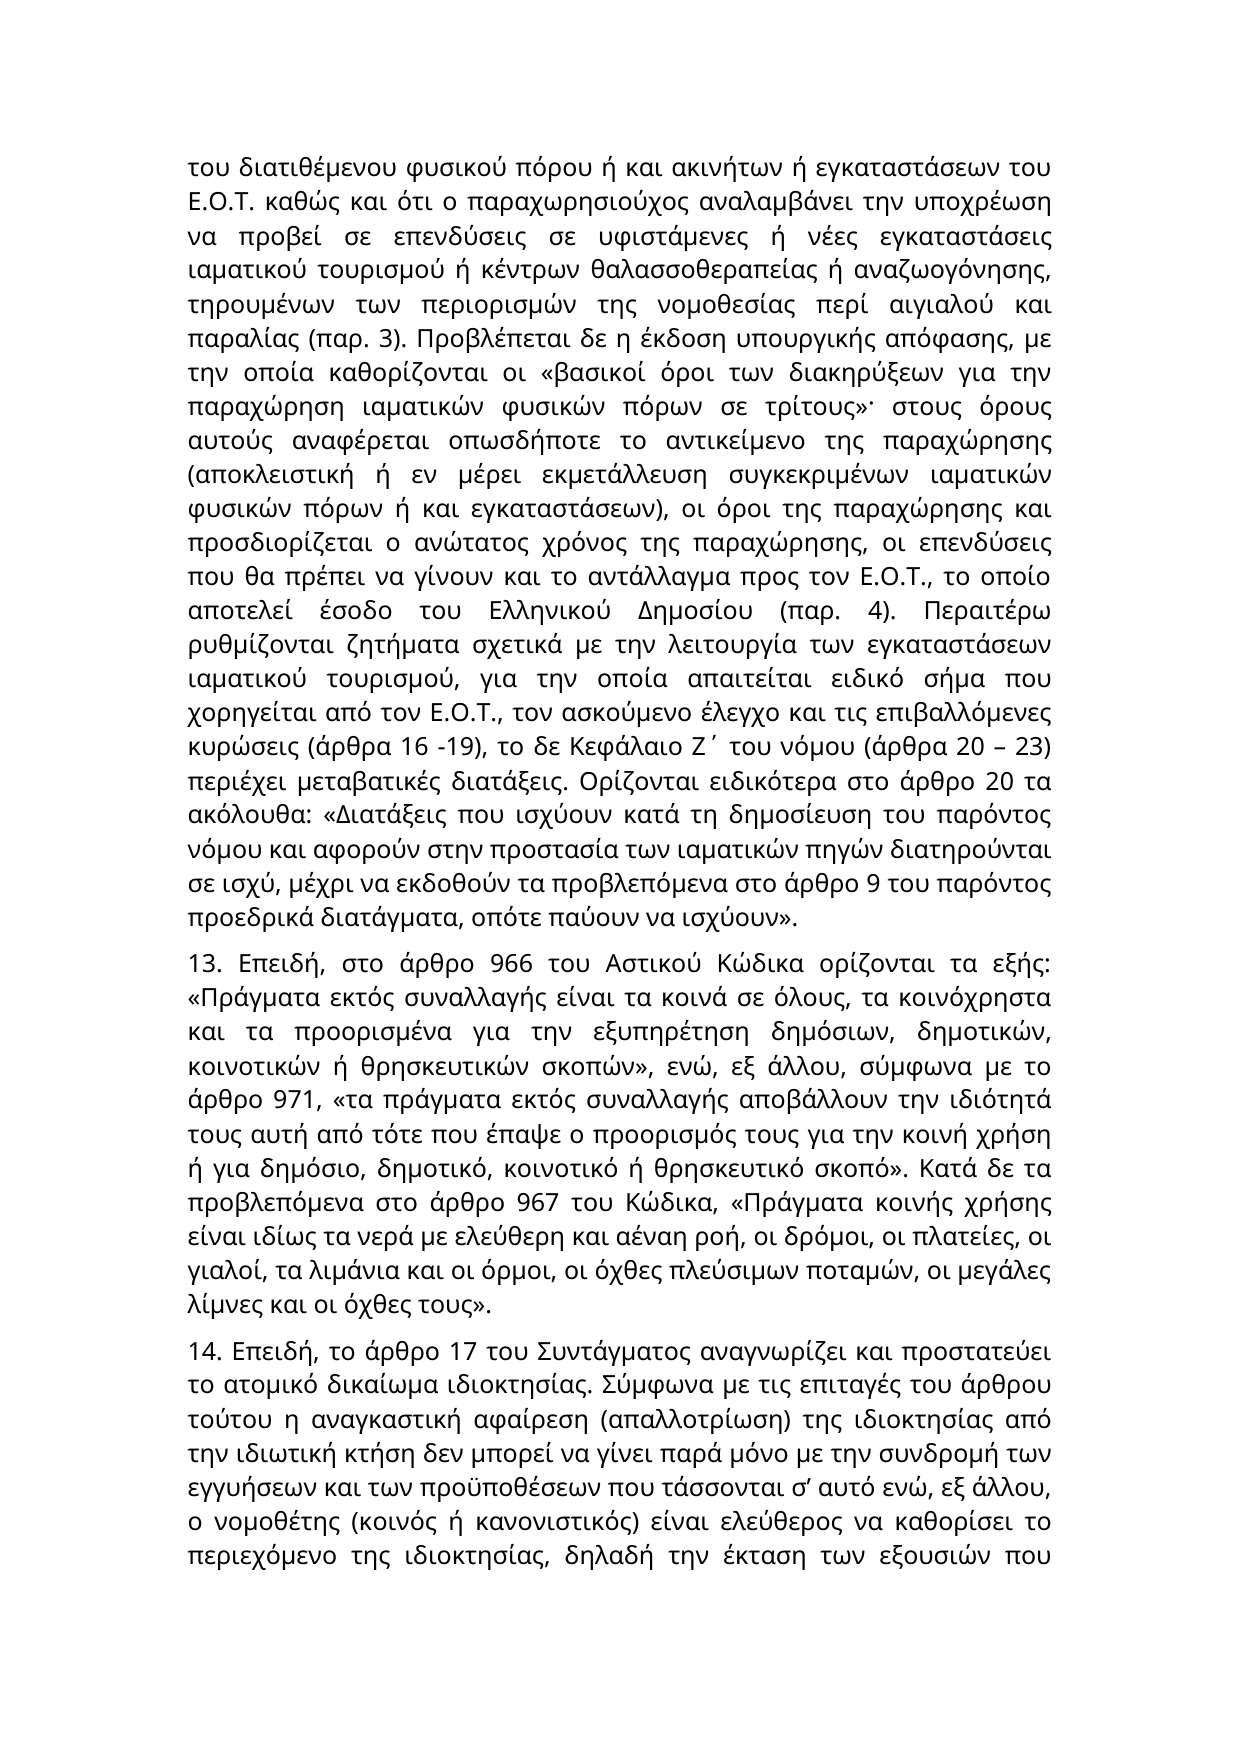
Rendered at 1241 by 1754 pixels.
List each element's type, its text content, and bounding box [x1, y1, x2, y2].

text 13. Επειδή, στο άρθρο 966 του Αστικού Κώδικα ορίζονται τα εξής: «Πράγματα εκτός συναλλαγής είναι τα κοινά σε όλους, τα κοινόχρηστα και τα προορισμένα για την εξυπηρέτηση δημόσιων, δημοτικών, κοινοτικών ή θρησκευτικών σκοπών», ενώ, εξ άλλου, σύμφωνα με το άρθρο 971, «τα πράγματα εκτός συναλλαγής αποβάλλουν την ιδιότητά τους αυτή από τότε που έπαψε ο προορισμός τους για την κοινή χρήση ή για δημόσιο, δημοτικό, κοινοτικό ή θρησκευτικό σκοπό». Κατά δε τα προβλεπόμενα στο άρθρο 967 του Κώδικα, «Πράγματα κοινής χρήσης είναι ιδίως τα νερά με ελεύθερη και αέναη ροή, οι δρόμοι, οι πλατείες, οι γιαλοί, τα λιμάνια και οι όρμοι, οι όχθες πλεύσιμων ποταμών, οι μεγάλες λίμνες και οι όχθες τους». [187, 946, 1053, 1321]
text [187, 1333, 1053, 1572]
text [187, 150, 1053, 933]
